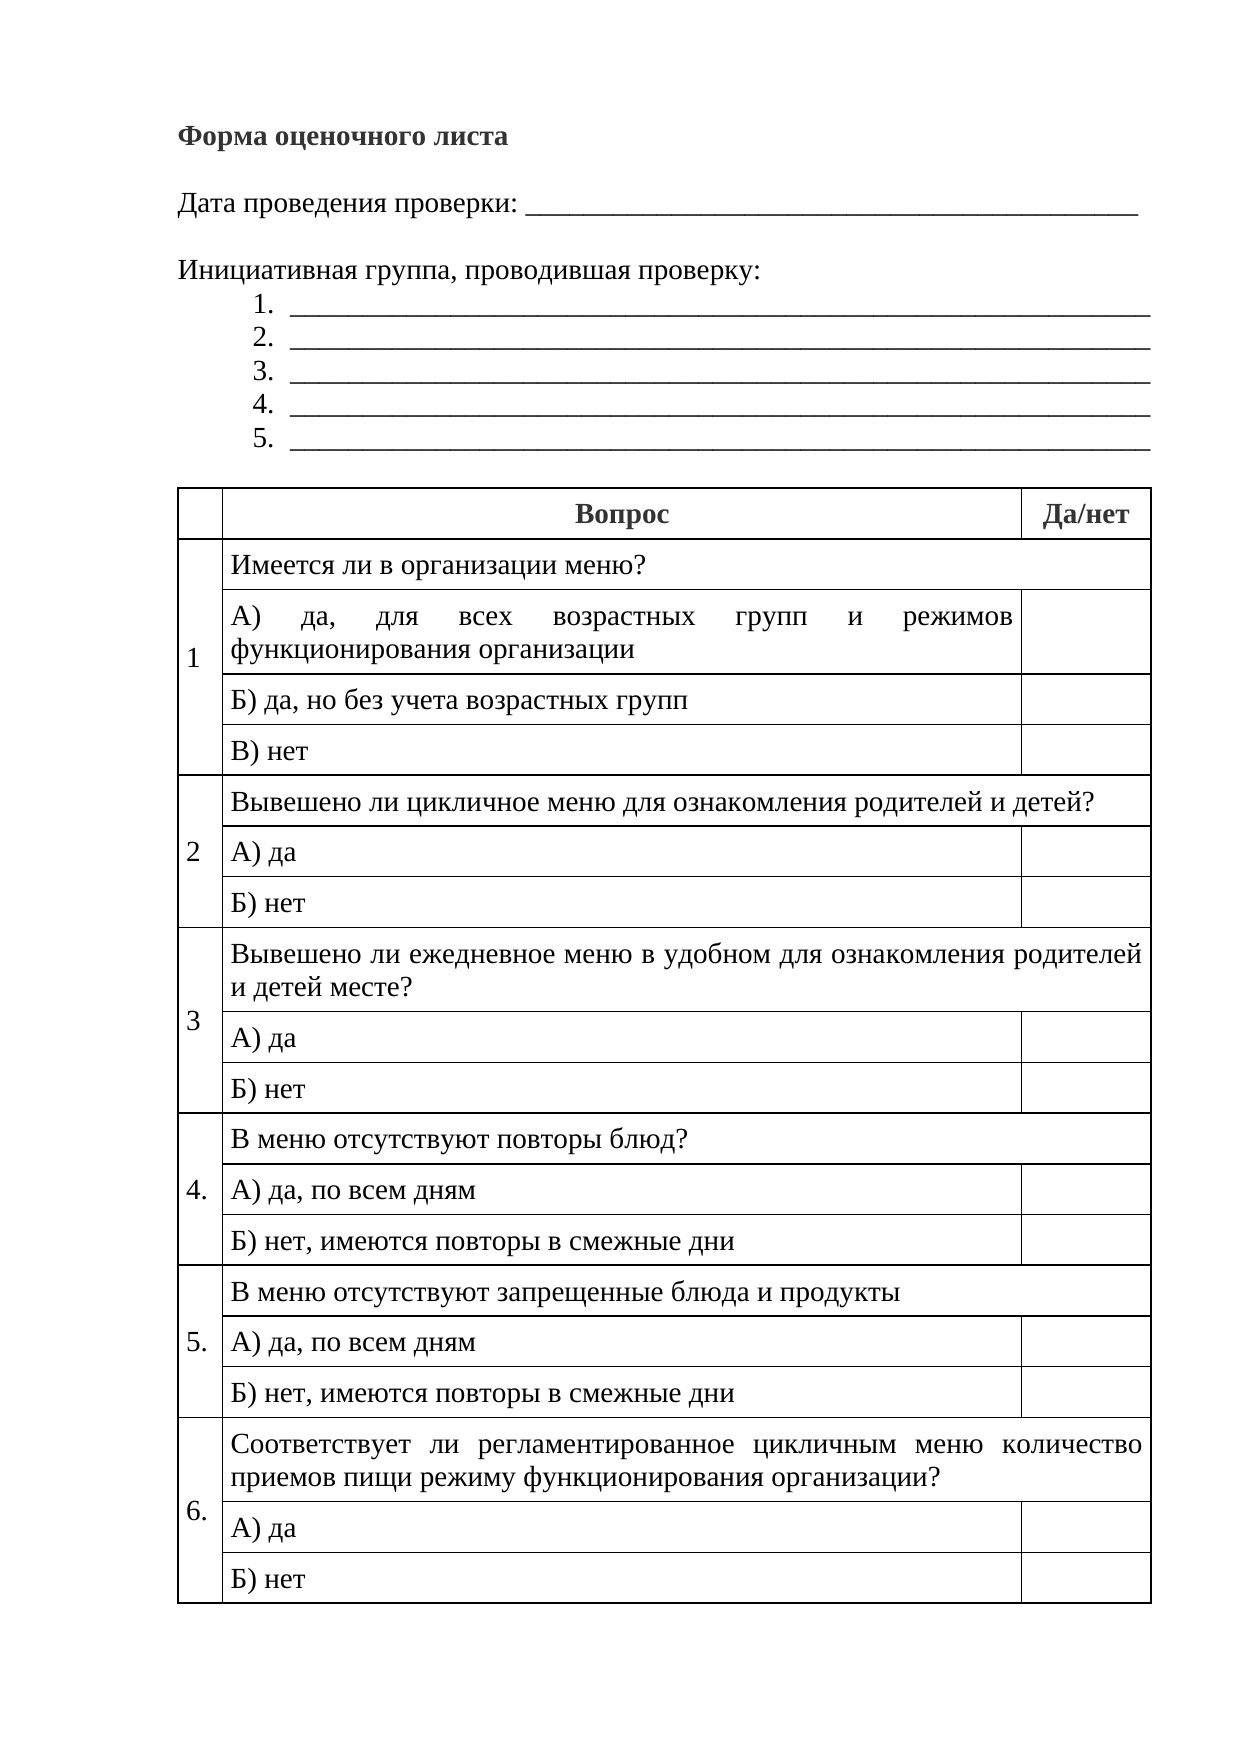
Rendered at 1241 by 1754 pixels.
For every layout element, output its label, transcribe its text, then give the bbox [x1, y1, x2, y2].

table_cell [1022, 1165, 1150, 1214]
table_cell Вывешено ли цикличное меню для ознакомления родителей и детей? [223, 776, 1150, 825]
table_cell [1022, 1553, 1150, 1602]
table_cell Б) нет [223, 1063, 1021, 1112]
table_cell Б) да, но без учета возрастных групп [223, 675, 1021, 723]
table_cell А) да [223, 1502, 1021, 1552]
table_cell А) да [223, 827, 1021, 876]
table_header Вопрос [223, 489, 1021, 538]
table_cell [1022, 590, 1150, 673]
table_cell 4. [179, 1114, 222, 1264]
table_cell [1022, 675, 1150, 723]
table_cell А) да, для всех возрастных групп и режимов функционирования организации [223, 590, 1021, 673]
table_cell Б) нет [223, 1553, 1021, 1602]
table_cell Вывешено ли ежедневное меню в удобном для ознакомления родителей и детей месте? [223, 928, 1150, 1011]
table_cell Имеется ли в организации меню? [223, 540, 1150, 588]
table_cell В меню отсутствуют запрещенные блюда и продукты [223, 1266, 1150, 1315]
table_cell 1 [179, 540, 222, 774]
table_cell Б) нет, имеются повторы в смежные дни [223, 1215, 1021, 1264]
list ___________________________________________________________ [252, 353, 1152, 386]
text Дата проведения проверки: __________________________________________ [177, 185, 1152, 219]
table_header [179, 489, 222, 538]
table_cell 5. [179, 1266, 222, 1417]
table_cell А) да, по всем дням [223, 1317, 1021, 1366]
table_cell Соответствует ли регламентированное цикличным меню количество приемов пищи режиму функционирования организации? [223, 1418, 1150, 1501]
table_cell А) да [223, 1012, 1021, 1061]
table_cell 6. [179, 1418, 222, 1602]
table_header Да/нет [1022, 489, 1150, 538]
table_cell [1022, 1215, 1150, 1264]
list ___________________________________________________________ [252, 420, 1152, 453]
list ___________________________________________________________ [252, 286, 1152, 319]
text Инициативная группа, проводившая проверку: [177, 252, 1152, 286]
table_cell В меню отсутствуют повторы блюд? [223, 1114, 1150, 1163]
table_cell А) да, по всем дням [223, 1165, 1021, 1214]
table_cell [1022, 827, 1150, 876]
text Форма оценочного листа [177, 118, 1152, 152]
list ___________________________________________________________ [252, 319, 1152, 353]
table_cell 3 [179, 928, 222, 1112]
list ___________________________________________________________ [252, 386, 1152, 420]
table_cell [1022, 1502, 1150, 1552]
table_cell [1022, 1063, 1150, 1112]
table_cell Б) нет, имеются повторы в смежные дни [223, 1367, 1021, 1417]
table_cell [1022, 1012, 1150, 1061]
table_cell 2 [179, 776, 222, 926]
table_cell [1022, 877, 1150, 926]
table_cell В) нет [223, 725, 1021, 774]
table_cell [1022, 1367, 1150, 1417]
table_cell [1022, 725, 1150, 774]
table_cell [1022, 1317, 1150, 1366]
table_cell Б) нет [223, 877, 1021, 926]
